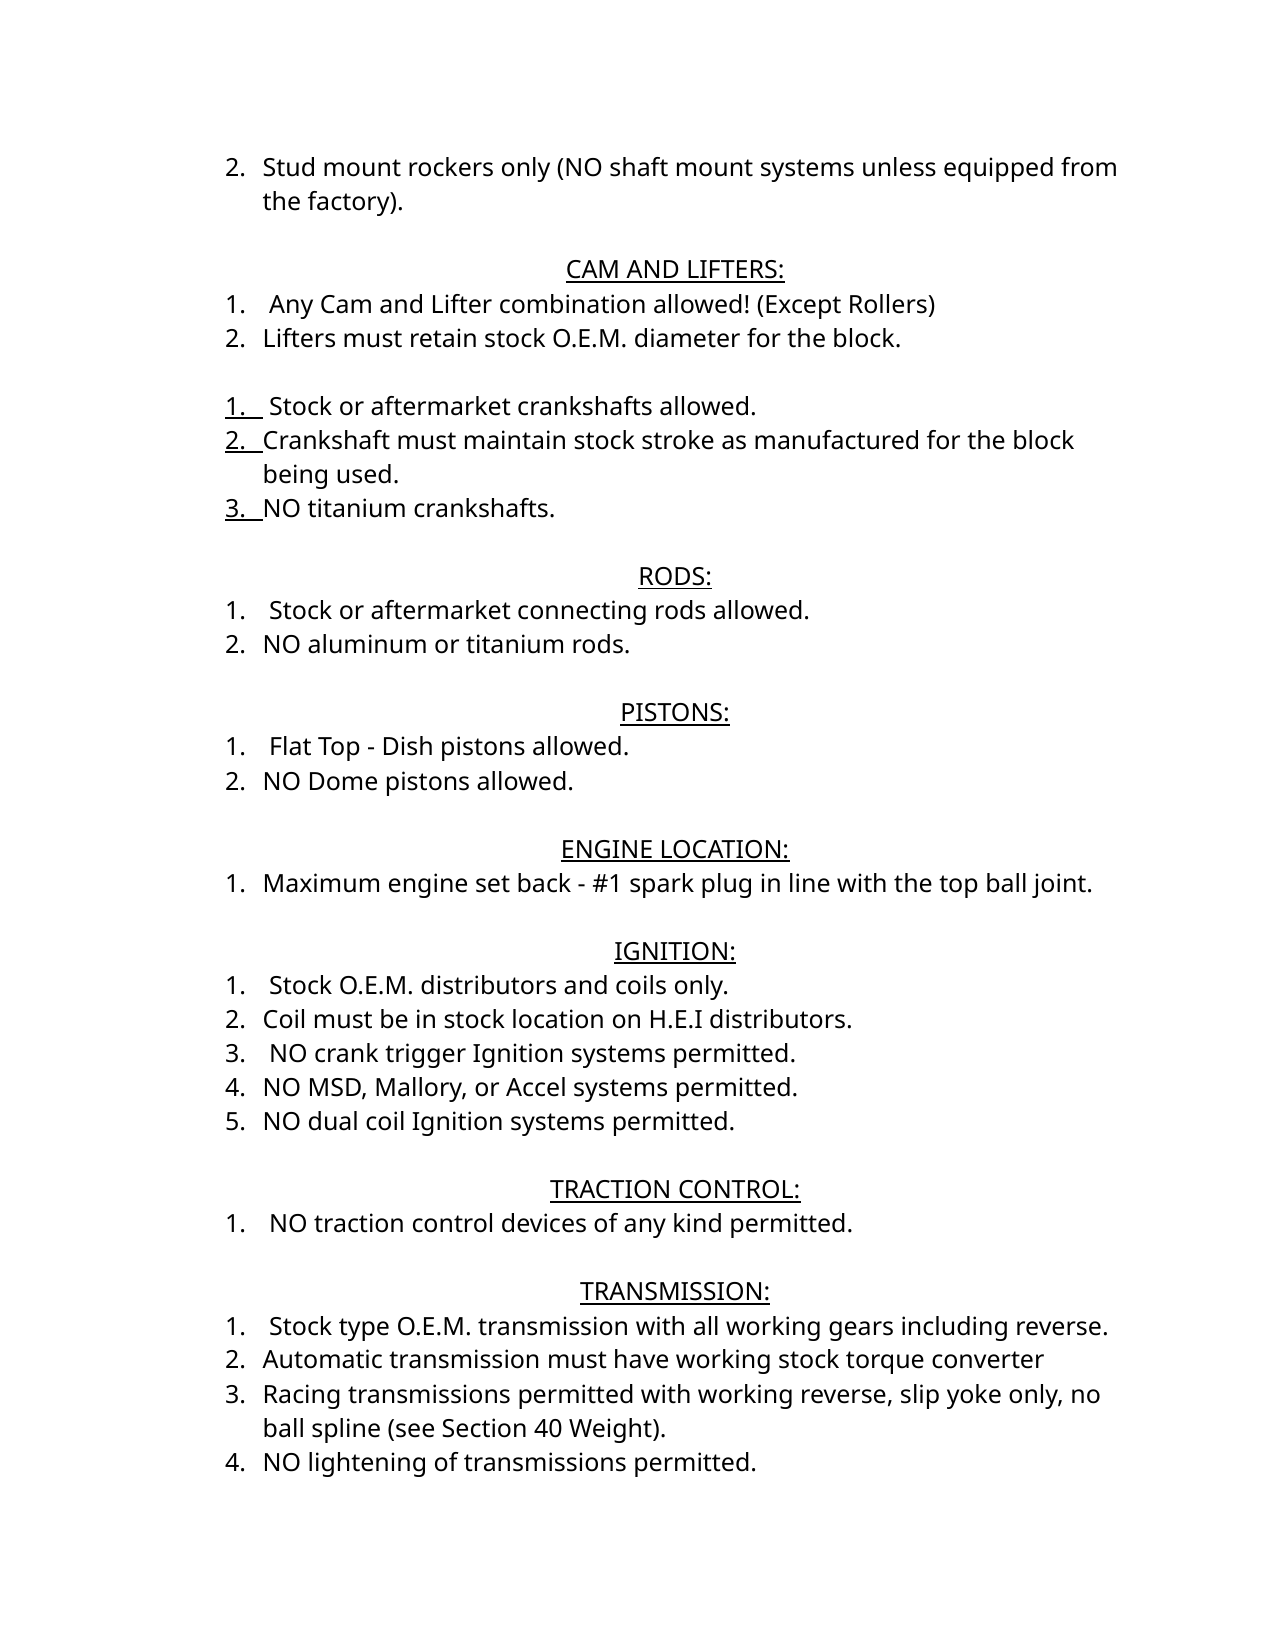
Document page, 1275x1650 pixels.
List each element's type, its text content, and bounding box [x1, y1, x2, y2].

list NO traction control devices of any kind permitted. [225, 1206, 1125, 1240]
list RODS: [225, 559, 1125, 593]
list Racing transmissions permitted with working reverse, slip yoke only, no ball spline (see Section 40 Weight). [225, 1376, 1125, 1444]
list Any Cam and Lifter combination allowed! (Except Rollers) [225, 286, 1125, 320]
list ENGINE LOCATION: [225, 831, 1125, 865]
list Stock O.E.M. distributors and coils only. [225, 967, 1125, 1002]
list NO lightening of transmissions permitted. [225, 1444, 1125, 1478]
list TRACTION CONTROL: [225, 1172, 1125, 1206]
list Stock or aftermarket connecting rods allowed. [225, 593, 1125, 627]
list Lifters must retain stock O.E.M. diameter for the block. [225, 320, 1125, 354]
list Stock type O.E.M. transmission with all working gears including reverse. [225, 1308, 1125, 1342]
list Maximum engine set back - #1 spark plug in line with the top ball joint. [225, 865, 1125, 899]
list NO dual coil Ignition systems permitted. [225, 1104, 1125, 1138]
list NO titanium crankshafts. [225, 491, 1125, 525]
list NO aluminum or titanium rods. [225, 627, 1125, 661]
list Crankshaft must maintain stock stroke as manufactured for the block being used. [225, 422, 1125, 491]
list Coil must be in stock location on H.E.I distributors. [225, 1002, 1125, 1036]
list IGNITION: [225, 933, 1125, 967]
list Stud mount rockers only (NO shaft mount systems unless equipped from the factory). [225, 150, 1125, 218]
list Flat Top - Dish pistons allowed. [225, 729, 1125, 763]
list PISTONS: [225, 695, 1125, 729]
list Stock or aftermarket crankshafts allowed. [225, 388, 1125, 422]
list NO crank trigger Ignition systems permitted. [225, 1036, 1125, 1070]
list Automatic transmission must have working stock torque converter [225, 1342, 1125, 1376]
list NO MSD, Mallory, or Accel systems permitted. [225, 1070, 1125, 1104]
list TRANSMISSION: [225, 1274, 1125, 1308]
list CAM AND LIFTERS: [225, 252, 1125, 286]
list NO Dome pistons allowed. [225, 763, 1125, 797]
